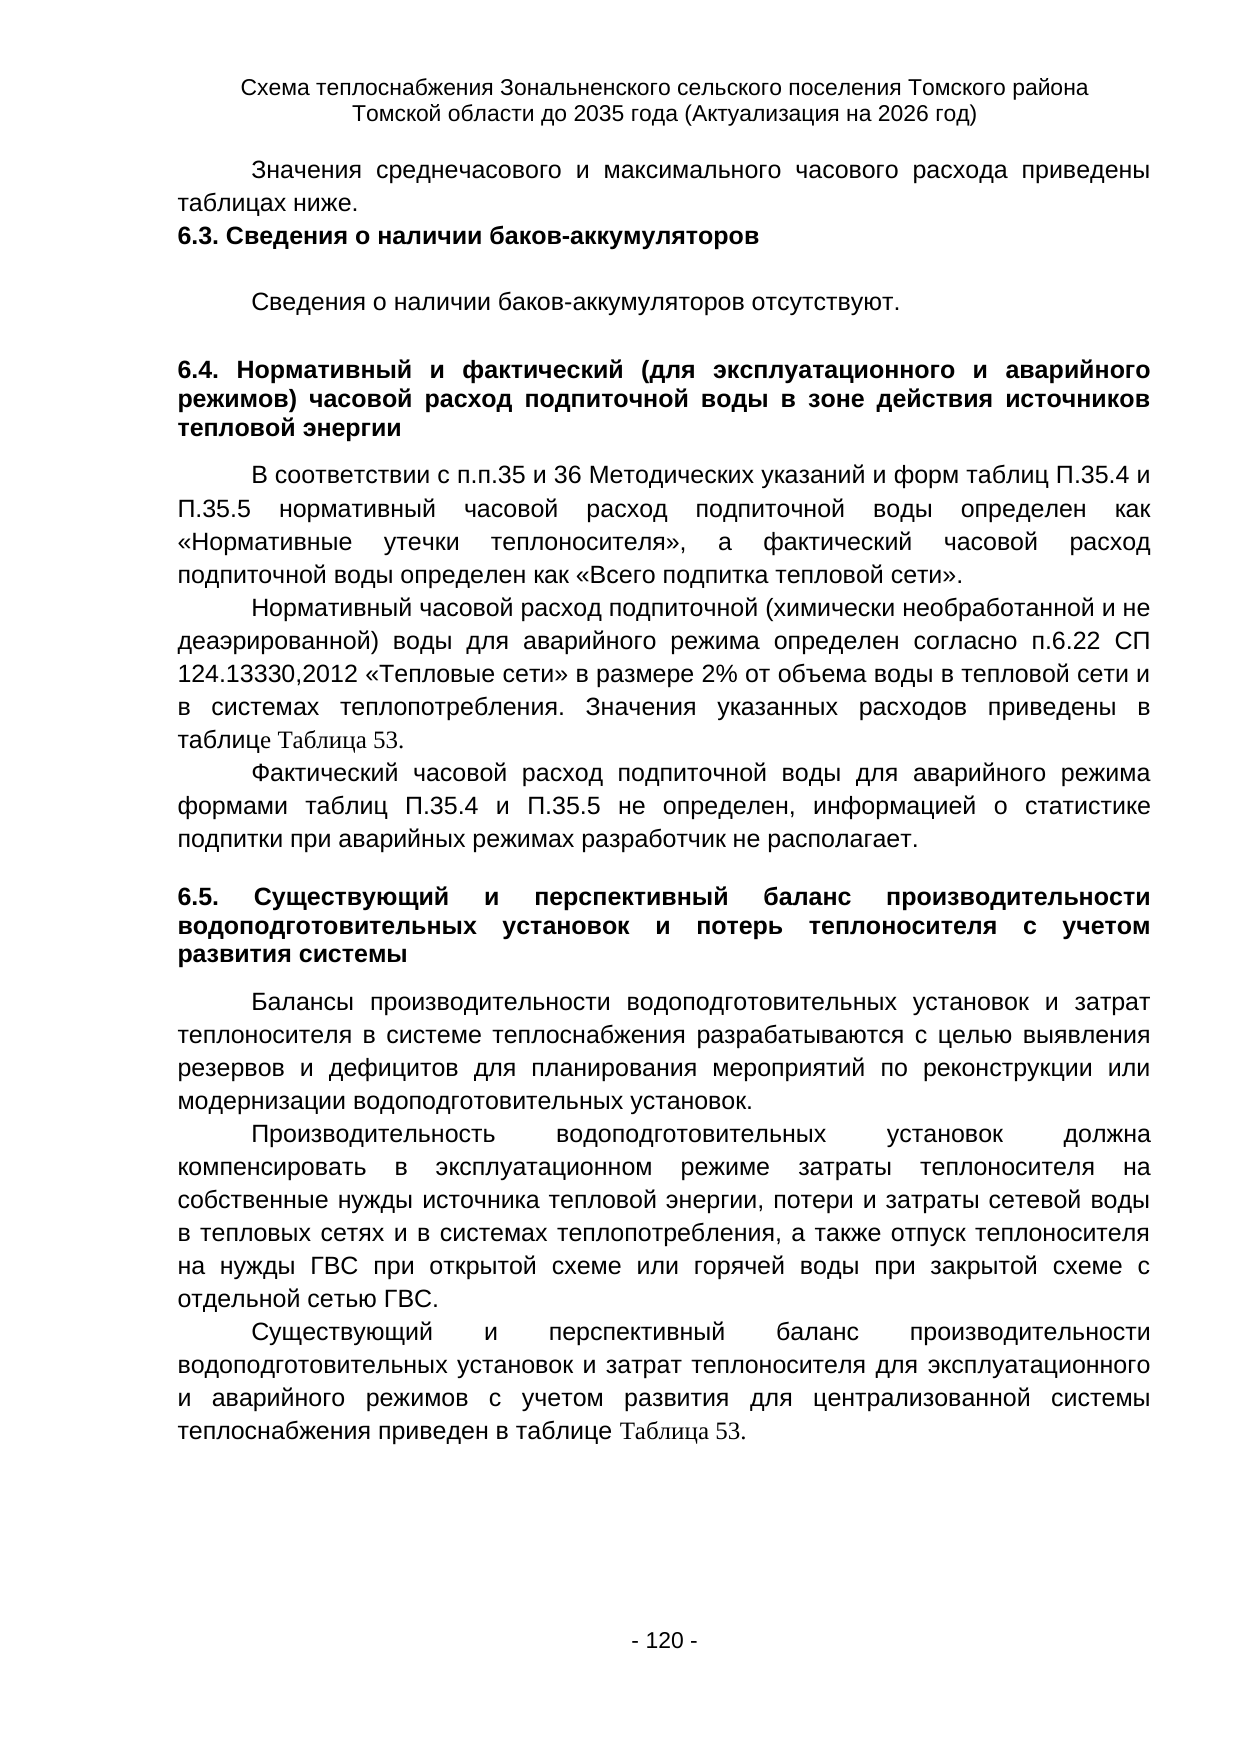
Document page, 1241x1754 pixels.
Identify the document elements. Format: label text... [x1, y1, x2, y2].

text Существующий и перспективный баланс производительности водоподготовительных установок и затрат теплоносителя для эксплуатационного и аварийного режимов с учетом развития для централизованной системы теплоснабжения приведен в таблице Таблица 53. [177, 1317, 1152, 1445]
text 6.3. Сведения о наличии баков-аккумуляторов [177, 221, 1152, 250]
text Производительность водоподготовительных установок должна компенсировать в эксплуатационном режиме затраты теплоносителя на собственные нужды источника тепловой энергии, потери и затраты сетевой воды в тепловых сетях и в системах теплопотребления, а также отпуск теплоносителя на нужды ГВС при открытой схеме или горячей воды при закрытой схеме с отдельной сетью ГВС. [177, 1119, 1152, 1313]
text Фактический часовой расход подпиточной воды для аварийного режима формами таблиц П.35.4 и П.35.5 не определен, информацией о статистике подпитки при аварийных режимах разработчик не располагает. [177, 758, 1152, 853]
text 6.4. Нормативный и фактический (для эксплуатационного и аварийного режимов) часовой расход подпиточной воды в зоне действия источников тепловой энергии [177, 356, 1152, 442]
text Сведения о наличии баков-аккумуляторов отсутствуют. [177, 287, 1152, 316]
text Нормативный часовой расход подпиточной (химически необработанной и не деаэрированной) воды для аварийного режима определен согласно п.6.22 СП 124.13330,2012 «Тепловые сети» в размере 2% от объема воды в тепловой сети и в системах теплопотребления. Значения указанных расходов приведены в таблице Таблица 53. [177, 593, 1152, 753]
text Значения среднечасового и максимального часового расхода приведены таблицах ниже. [177, 155, 1152, 217]
text Балансы производительности водоподготовительных установок и затрат теплоносителя в системе теплоснабжения разрабатываются с целью выявления резервов и дефицитов для планирования мероприятий по реконструкции или модернизации водоподготовительных установок. [177, 987, 1152, 1115]
text В соответствии с п.п.35 и 36 Методических указаний и форм таблиц П.35.4 и П.35.5 нормативный часовой расход подпиточной воды определен как «Нормативные утечки теплоносителя», а фактический часовой расход подпиточной воды определен как «Всего подпитка тепловой сети». [177, 461, 1152, 588]
text 6.5. Существующий и перспективный баланс производительности водоподготовительных установок и потерь теплоносителя с учетом развития системы [177, 882, 1152, 968]
